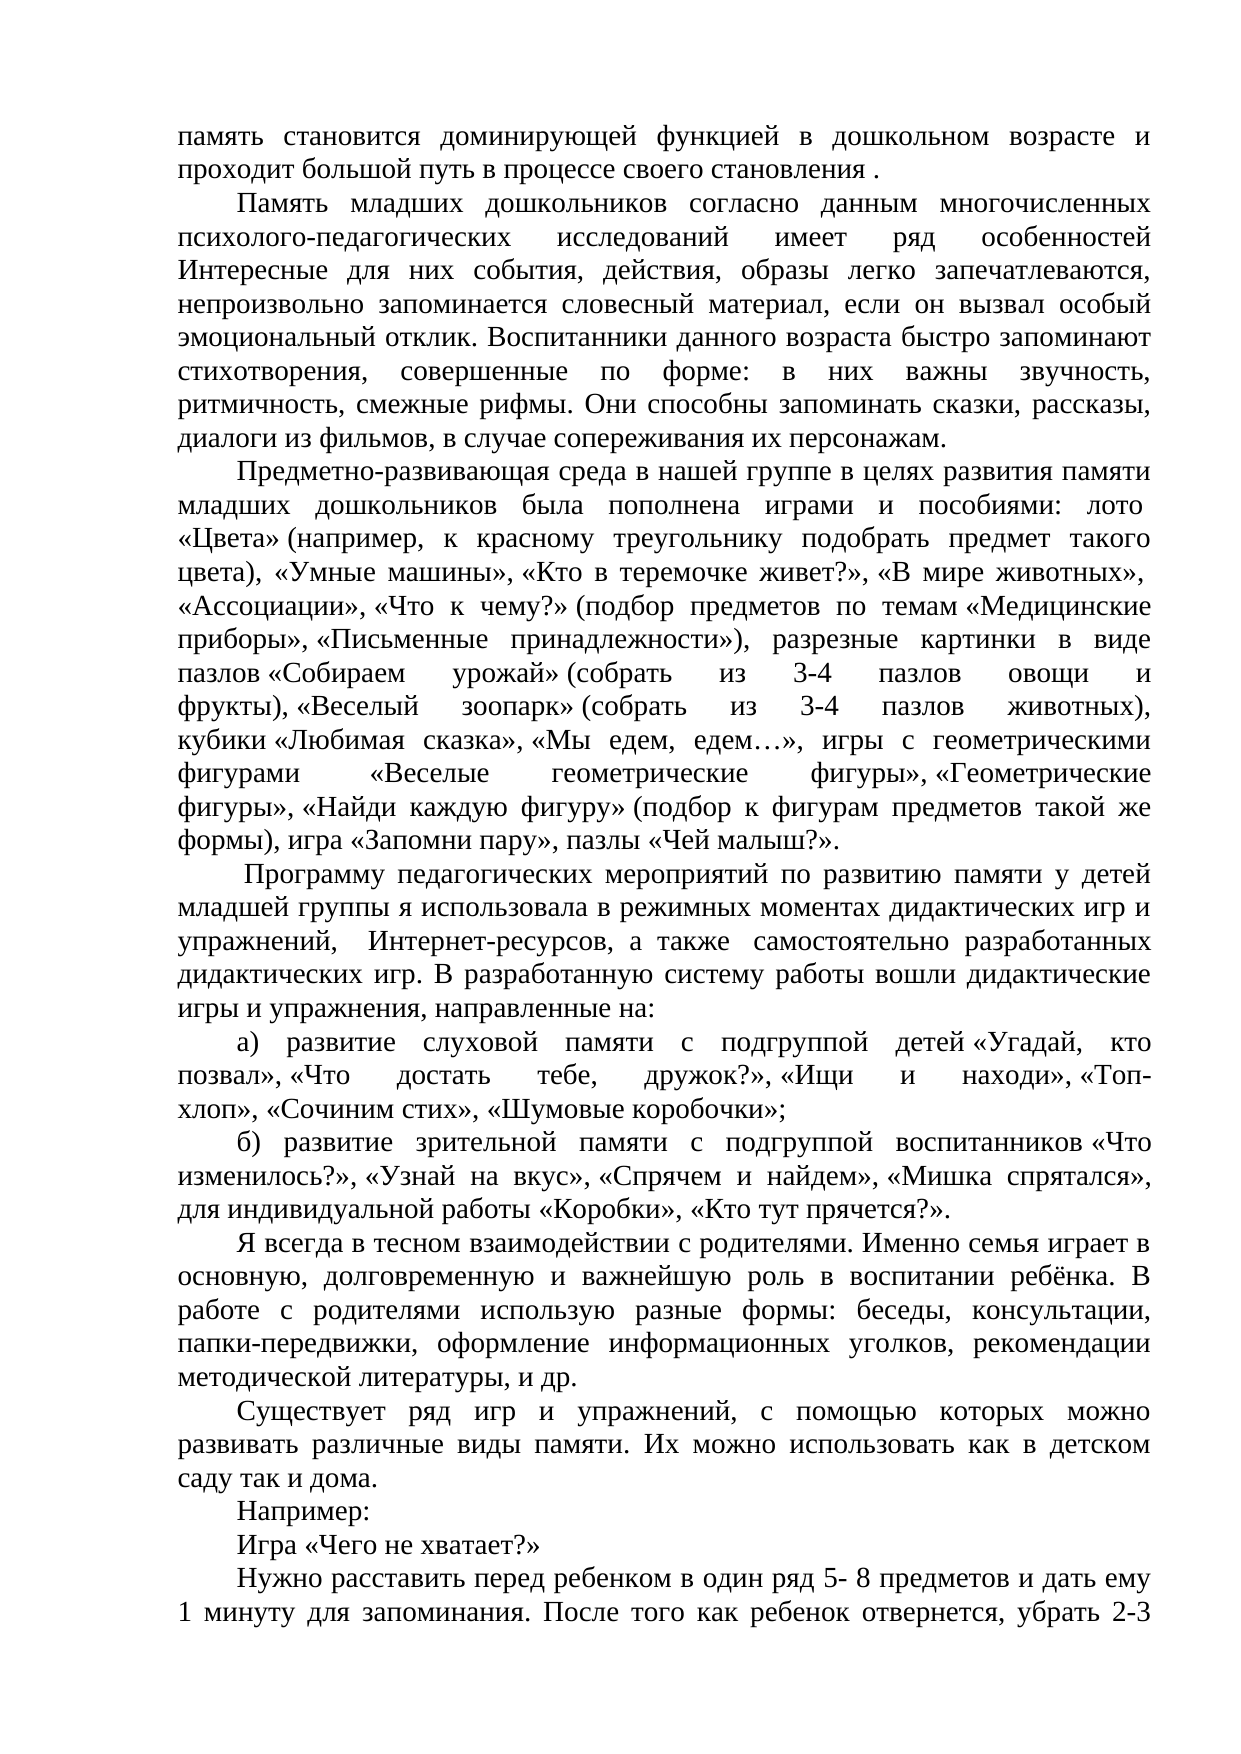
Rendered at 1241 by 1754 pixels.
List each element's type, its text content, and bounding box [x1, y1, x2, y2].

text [177, 1560, 1152, 1627]
text а) развитие слуховой памяти с подгруппой детей «Угадай, кто позвал», «Что достать тебе, дружок?», «Ищи и находи», «Топ-хлоп», «Сочиним стих», «Шумовые коробочки»; [177, 1024, 1152, 1124]
text Игра «Чего не хватает?» [177, 1527, 1152, 1560]
text Я всегда в тесном взаимодействии с родителями. Именно семья играет в основную, долговременную и важнейшую роль в воспитании ребёнка. В работе с родителями использую разные формы: беседы, консультации, папки-передвижки, оформление информационных уголков, рекомендации методической литературы, и др. [177, 1225, 1152, 1393]
text Предметно-развивающая среда в нашей группе в целях развития памяти младших дошкольников была пополнена играми и пособиями: лото «Цвета» (например, к красному треугольнику подобрать предмет такого цвета), «Умные машины», «Кто в теремочке живет?», «В мире животных», «Ассоциации», «Что к чему?» (подбор предметов по темам «Медицинские приборы», «Письменные принадлежности»), разрезные картинки в виде пазлов «Собираем урожай» (собрать из 3-4 пазлов овощи и фрукты), «Веселый зоопарк» (собрать из 3-4 пазлов животных), кубики «Любимая сказка», «Мы едем, едем…», игры с геометрическими фигурами «Веселые геометрические фигуры», «Геометрические фигуры», «Найди каждую фигуру» (подбор к фигурам предметов такой же формы), игра «Запомни пару», пазлы «Чей малыш?». [177, 453, 1152, 856]
text Память младших дошкольников согласно данным многочисленных психолого-педагогических исследований имеет ряд особенностей Интересные для них события, действия, образы легко запечатлеваются, непроизвольно запоминается словесный материал, если он вызвал особый эмоциональный отклик. Воспитанники данного возраста быстро запоминают стихотворения, совершенные по форме: в них важны звучность, ритмичность, смежные рифмы. Они способны запоминать сказки, рассказы, диалоги из фильмов, в случае сопереживания их персонажам. [177, 185, 1152, 453]
text Программу педагогических мероприятий по развитию памяти у детей младшей группы я использовала в режимных моментах дидактических игр и упражнений, Интернет-ресурсов, а также самостоятельно разработанных дидактических игр. В разработанную систему работы вошли дидактические игры и упражнения, направленные на: [177, 856, 1152, 1024]
text Например: [177, 1493, 1152, 1527]
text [177, 118, 1152, 185]
text Существует ряд игр и упражнений, с помощью которых можно развивать различные виды памяти. Их можно использовать как в детском саду так и дома. [177, 1393, 1152, 1493]
text б) развитие зрительной памяти с подгруппой воспитанников «Что изменилось?», «Узнай на вкус», «Спрячем и найдем», «Мишка спрятался», для индивидуальной работы «Коробки», «Кто тут прячется?». [177, 1124, 1152, 1225]
